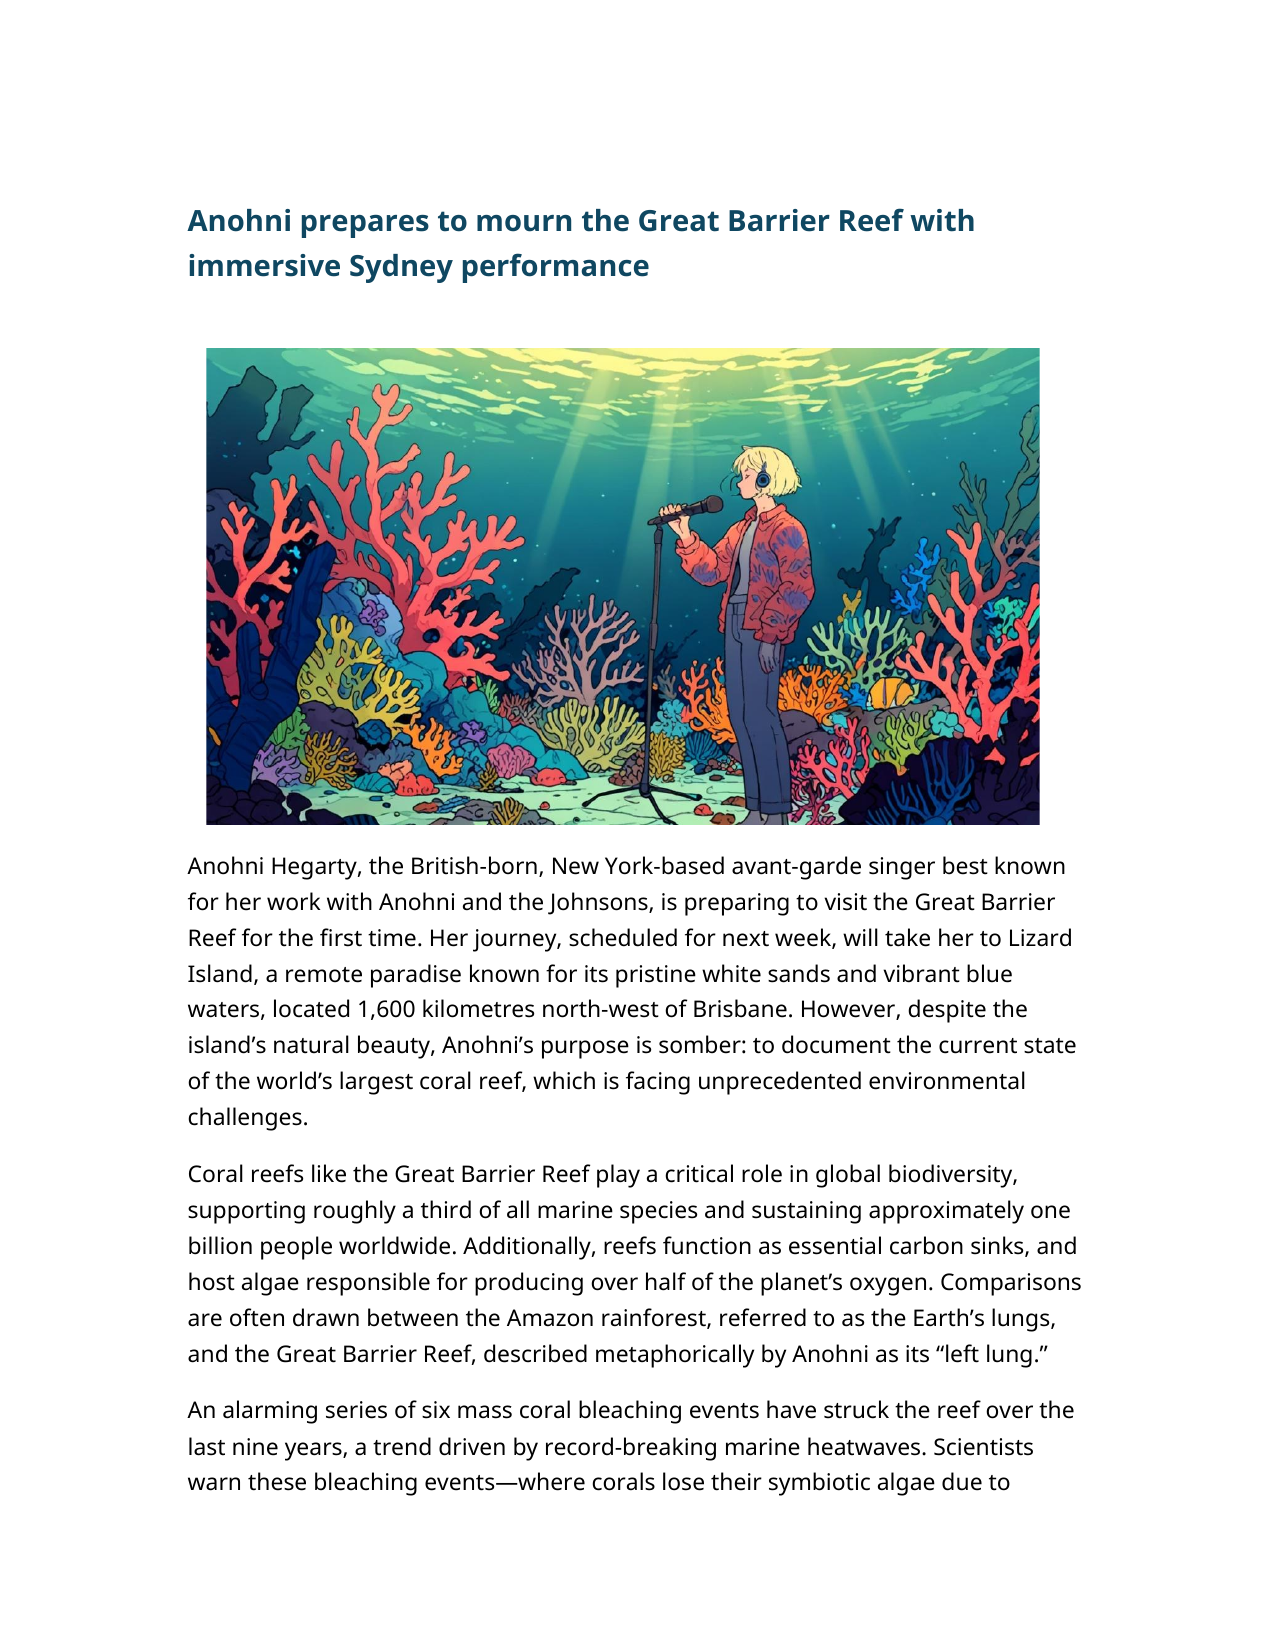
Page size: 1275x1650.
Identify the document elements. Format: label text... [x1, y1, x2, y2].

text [187, 1394, 1087, 1498]
subtitle Anohni prepares to mourn the Great Barrier Reef with immersive Sydney performance [187, 200, 1087, 285]
text Anohni Hegarty, the British-born, New York-based avant-garde singer best known for her work with Anohni and the Johnsons, is preparing to visit the Great Barrier Reef for the first time. Her journey, scheduled for next week, will take her to Lizard Island, a remote paradise known for its pristine white sands and vibrant blue waters, located 1,600 kilometres north-west of Brisbane. However, despite the island’s natural beauty, Anohni’s purpose is somber: to document the current state of the world’s largest coral reef, which is facing unprecedented environmental challenges. [187, 850, 1087, 1132]
picture [206, 348, 1040, 825]
text Coral reefs like the Great Barrier Reef play a critical role in global biodiversity, supporting roughly a third of all marine species and sustaining approximately one billion people worldwide. Additionally, reefs function as essential carbon sinks, and host algae responsible for producing over half of the planet’s oxygen. Comparisons are often drawn between the Amazon rainforest, referred to as the Earth’s lungs, and the Great Barrier Reef, described metaphorically by Anohni as its “left lung.” [187, 1158, 1087, 1369]
